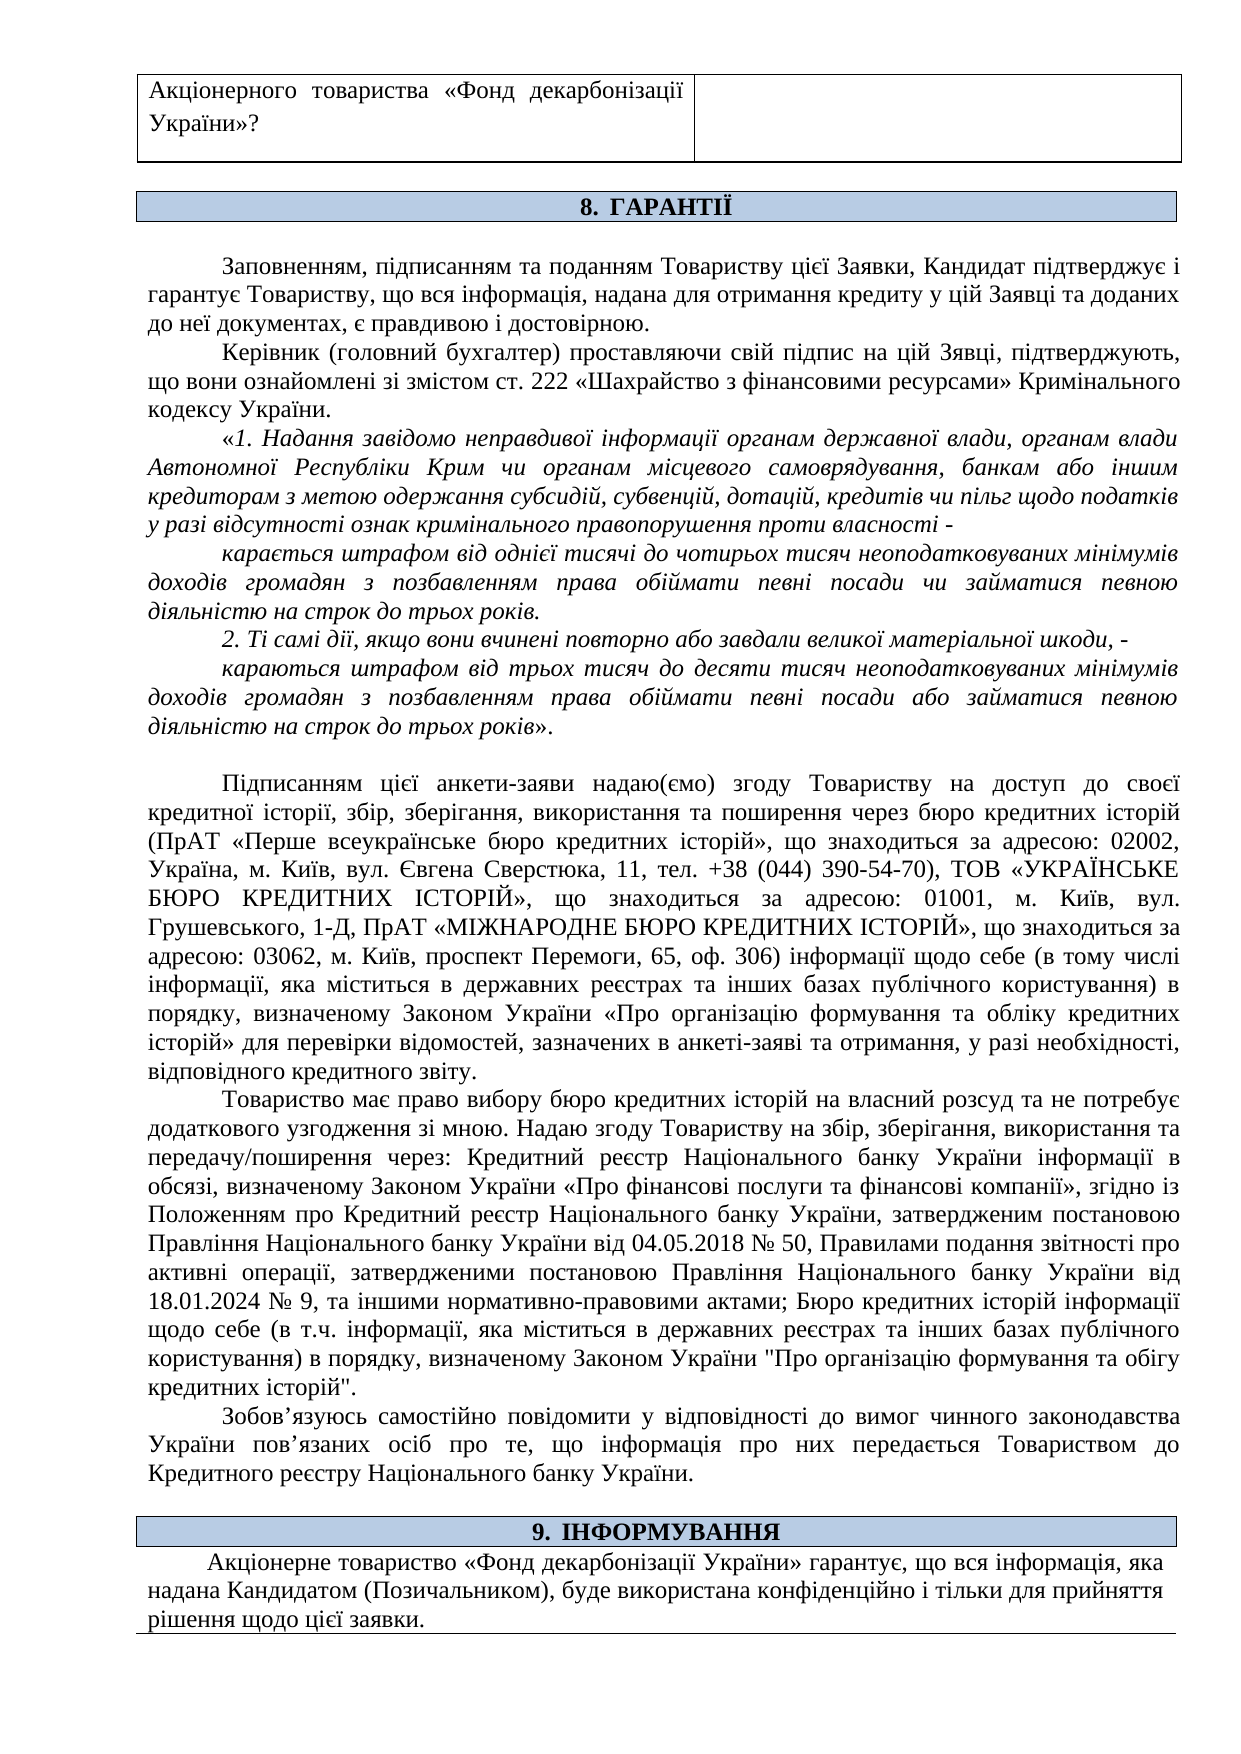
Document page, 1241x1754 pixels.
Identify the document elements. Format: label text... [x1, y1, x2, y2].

text Заповненням, підписанням та поданням Товариству цієї Заявки, Кандидат підтверджує і гарантує Товариству, що вся інформація, надана для отримання кредиту у цій Заявці та доданих до неї документах, є правдивою і достовірною. [148, 251, 1181, 337]
text карається штрафом від однієї тисячі до чотирьох тисяч неоподатковуваних мінімумів доходів громадян з позбавленням права обіймати певні посади чи займатися певною діяльністю на строк до трьох років. [148, 538, 1181, 624]
text 2. Ті самі дії, якщо вони вчинені повторно або завдали великої матеріальної шкоди, - [148, 624, 1181, 653]
text Підписанням цієї анкети-заяви надаю(ємо) згоду Товариству на доступ до своєї кредитної історії, збір, зберігання, використання та поширення через бюро кредитних історій (ПрАТ «Перше всеукраїнське бюро кредитних історій», що знаходиться за адресою: 02002, Україна, м. Київ, вул. Євгена Сверстюка, 11, тел. +38 (044) 390-54-70), ТОВ «УКРАЇНСЬКЕ БЮРО КРЕДИТНИХ ІСТОРІЙ», що знаходиться за адресою: 01001, м. Київ, вул. Грушевського, 1-Д, ПрАТ «МІЖНАРОДНЕ БЮРО КРЕДИТНИХ ІСТОРІЙ», що знаходиться за адресою: 03062, м. Київ, проспект Перемоги, 65, оф. 306) інформації щодо себе (в тому числі інформації, яка міститься в державних реєстрах та інших базах публічного користування) в порядку, визначеному Законом України «Про організацію формування та обліку кредитних історій» для перевірки відомостей, зазначених в анкеті-заяві та отримання, у разі необхідності, відповідного кредитного звіту. [148, 768, 1181, 1084]
text «1. Надання завідомо неправдивої інформації органам державної влади, органам влади Автономної Республіки Крим чи органам місцевого самоврядування, банкам або іншим кредиторам з метою одержання субсидій, субвенцій, дотацій, кредитів чи пільг щодо податків у разі відсутності ознак кримінального правопорушення проти власності - [148, 423, 1181, 538]
text Керівник (головний бухгалтер) проставляючи свій підпис на цій Зявці, підтверджують, що вони ознайомлені зі змістом ст. 222 «Шахрайство з фінансовими ресурсами» Кримінального кодексу України. [148, 337, 1181, 423]
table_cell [138, 75, 694, 161]
text Зобовʼязуюсь самостійно повідомити у відповідності до вимог чинного законодавства України повʼязаних осіб про те, що інформація про них передається Товариством до Кредитного реєстру Національного банку України. [148, 1401, 1181, 1487]
table_header ІНФОРМУВАННЯ [137, 1517, 1176, 1546]
text караються штрафом від трьох тисяч до десяти тисяч неоподатковуваних мінімумів доходів громадян з позбавленням права обіймати певні посади або займатися певною діяльністю на строк до трьох років». [148, 653, 1181, 739]
table_header ГАРАНТІЇ [137, 192, 1176, 221]
text Товариство має право вибору бюро кредитних історій на власний розсуд та не потребує додаткового узгодження зі мною. Надаю згоду Товариству на збір, зберігання, використання та передачу/поширення через: Кредитний реєстр Національного банку України інформації в обсязі, визначеному Законом України «Про фінансові послуги та фінансові компанії», згідно із Положенням про Кредитний реєстр Національного банку України, затвердженим постановою Правління Національного банку України від 04.05.2018 № 50, Правилами подання звітності про активні операції, затвердженими постановою Правління Національного банку України від 18.01.2024 № 9, та іншими нормативно-правовими актами; Бюро кредитних історій інформації щодо себе (в т.ч. інформації, яка міститься в державних реєстрах та інших базах публічного користування) в порядку, визначеному Законом України "Про організацію формування та обігу кредитних історій". [148, 1084, 1181, 1401]
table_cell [136, 1547, 1176, 1633]
table_cell [695, 75, 1181, 161]
